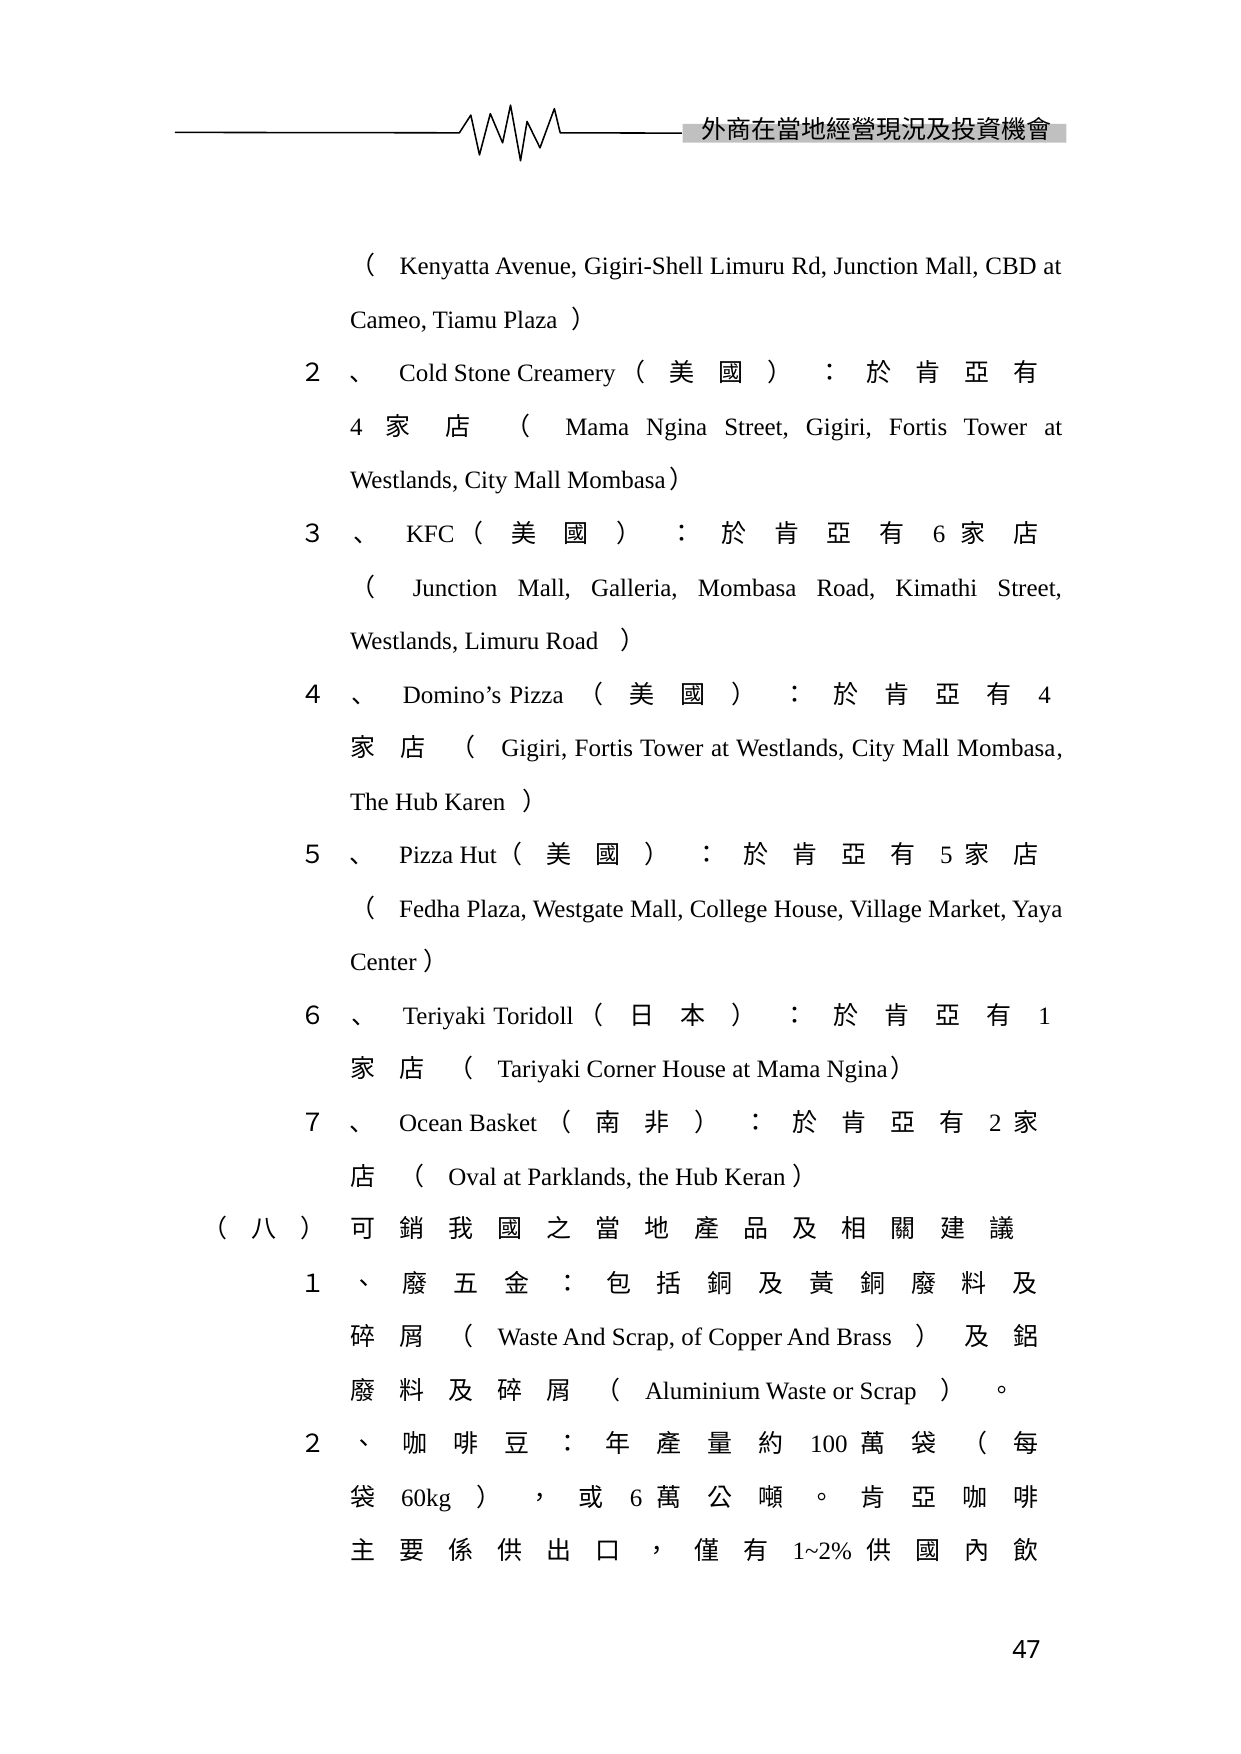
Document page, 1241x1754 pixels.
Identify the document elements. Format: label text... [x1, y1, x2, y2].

text ７、Ocean Basket（南非）：於肯亞有2家店（Oval at Parklands, the Hub Keran） [276, 1094, 1063, 1201]
text ４、Domino’s Pizza（美國）：於肯亞有4家店（Gigiri, Fortis Tower at Westlands, City Mall Mombasa, The Hub Karen） [276, 666, 1063, 826]
text ２、Cold Stone Creamery（美國）：於肯亞有4家店（Mama Ngina Street, Gigiri, Fortis Tower at Westlands, City Mall Mombasa） [276, 344, 1063, 505]
text （八）可銷我國之當地產品及相關建議 [202, 1201, 1063, 1254]
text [276, 237, 1063, 344]
text ６、Teriyaki Toridoll（日本）：於肯亞有1家店（Tariyaki Corner House at Mama Ngina） [276, 987, 1063, 1094]
text ５、Pizza Hut（美國）：於肯亞有5家店（Fedha Plaza, Westgate Mall, College House, Village Market, Yaya Center） [276, 826, 1063, 987]
text ３、KFC（美國）：於肯亞有6家店（Junction Mall, Galleria, Mombasa Road, Kimathi Street, Westlands, Limuru Road） [276, 505, 1063, 666]
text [281, 1415, 1063, 1576]
text １、廢五金：包括銅及黃銅廢料及碎屑（Waste And Scrap, of Copper And Brass）及鋁廢料及碎屑（Aluminium Waste or Scrap）。 [281, 1254, 1063, 1415]
